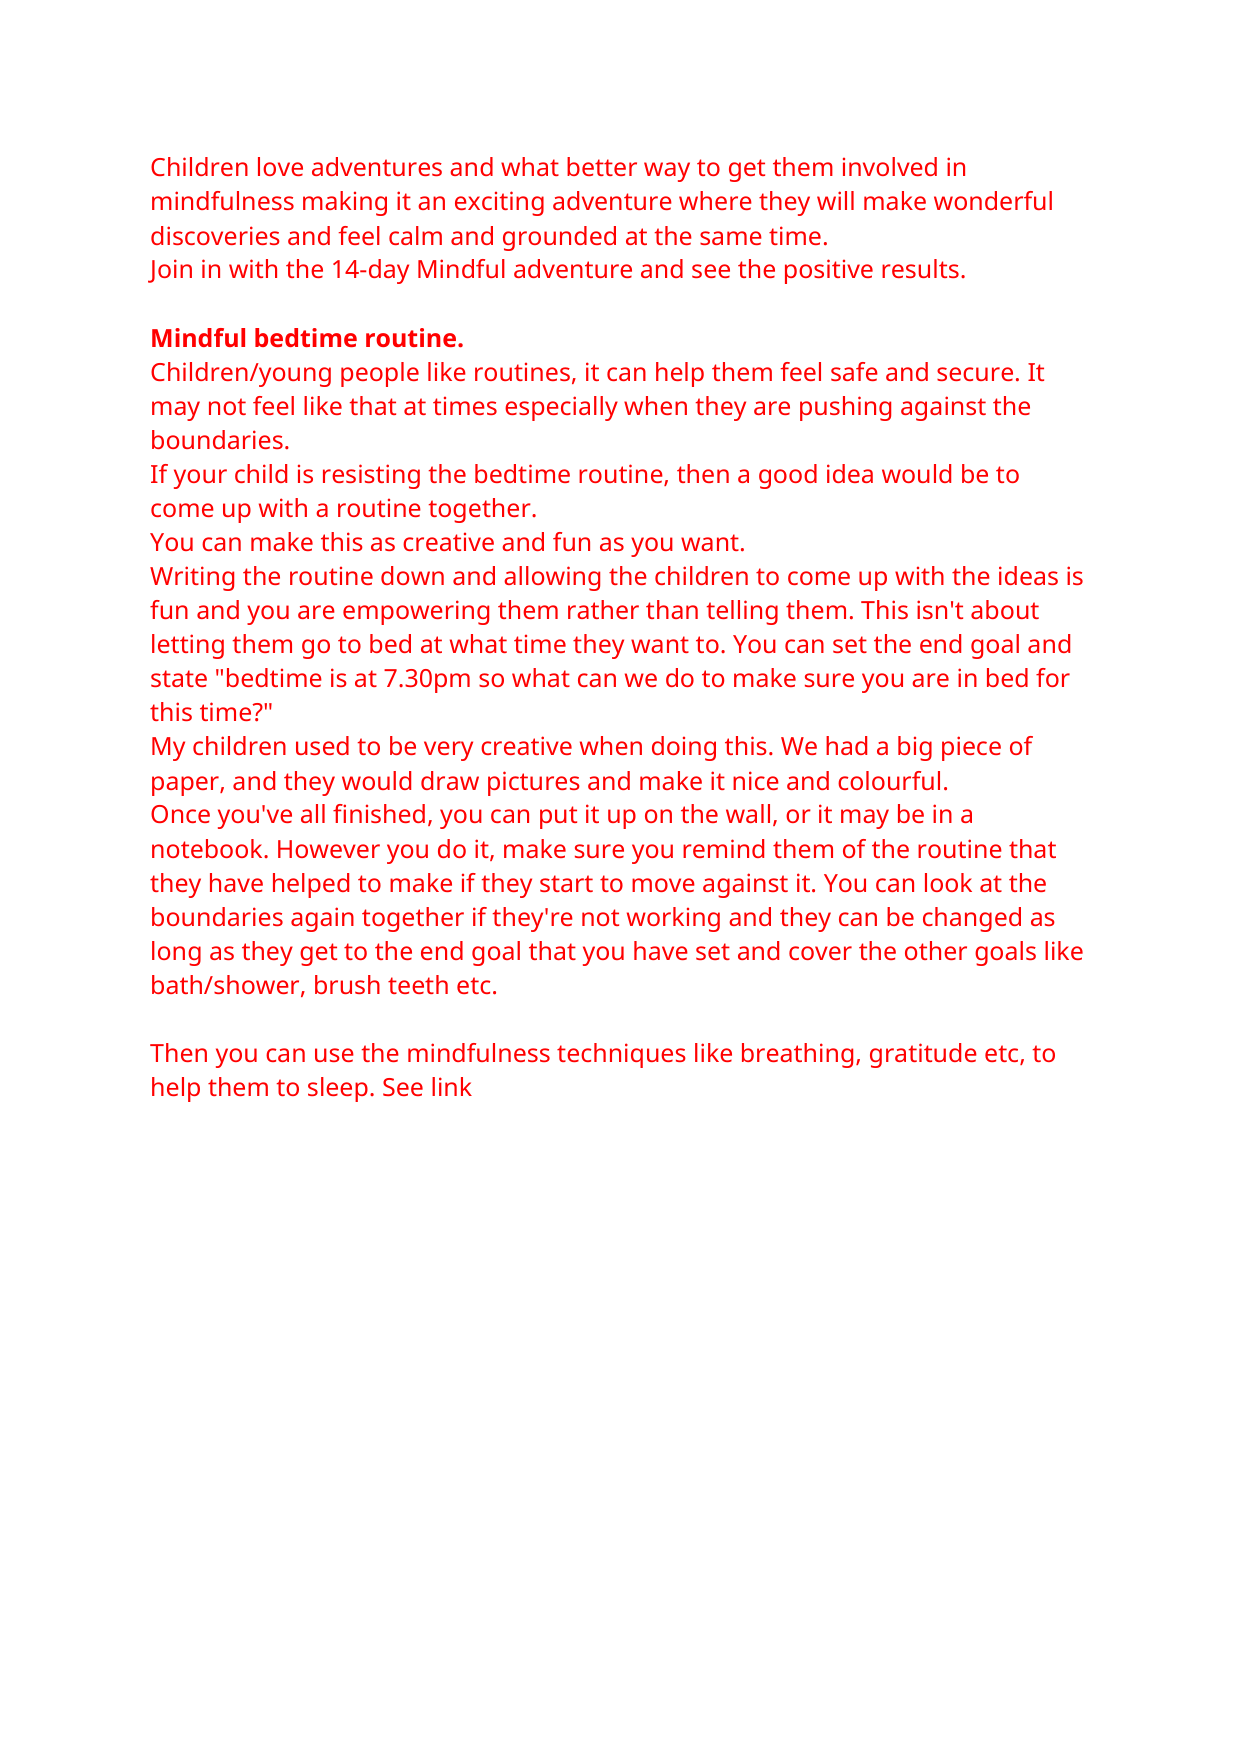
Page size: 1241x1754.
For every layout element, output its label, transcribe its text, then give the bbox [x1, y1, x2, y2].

text Join in with the 14-day Mindful adventure and see the positive results. [150, 252, 1090, 286]
text Mindful bedtime routine. [150, 320, 1090, 354]
text Then you can use the mindfulness techniques like breathing, gratitude etc, to help them to sleep. See link [150, 1036, 1090, 1104]
text You can make this as creative and fun as you want. [150, 525, 1090, 559]
text Writing the routine down and allowing the children to come up with the ideas is fun and you are empowering them rather than telling them. This isn't about letting them go to bed at what time they want to. You can set the end goal and state "bedtime is at 7.30pm so what can we do to make sure you are in bed for this time?" [150, 559, 1090, 729]
text Children love adventures and what better way to get them involved in mindfulness making it an exciting adventure where they will make wonderful discoveries and feel calm and grounded at the same time. [150, 150, 1090, 252]
text Once you've all finished, you can put it up on the wall, or it may be in a notebook. However you do it, make sure you remind them of the routine that they have helped to make if they start to move against it. You can look at the boundaries again together if they're not working and they can be changed as long as they get to the end goal that you have set and cover the other goals like bath/shower, brush teeth etc. [150, 797, 1090, 1002]
text Children/young people like routines, it can help them feel safe and secure. It may not feel like that at times especially when they are pushing against the boundaries. [150, 354, 1090, 457]
text My children used to be very creative when doing this. We had a big piece of paper, and they would draw pictures and make it nice and colourful. [150, 729, 1090, 797]
text If your child is resisting the bedtime routine, then a good idea would be to come up with a routine together. [150, 457, 1090, 525]
